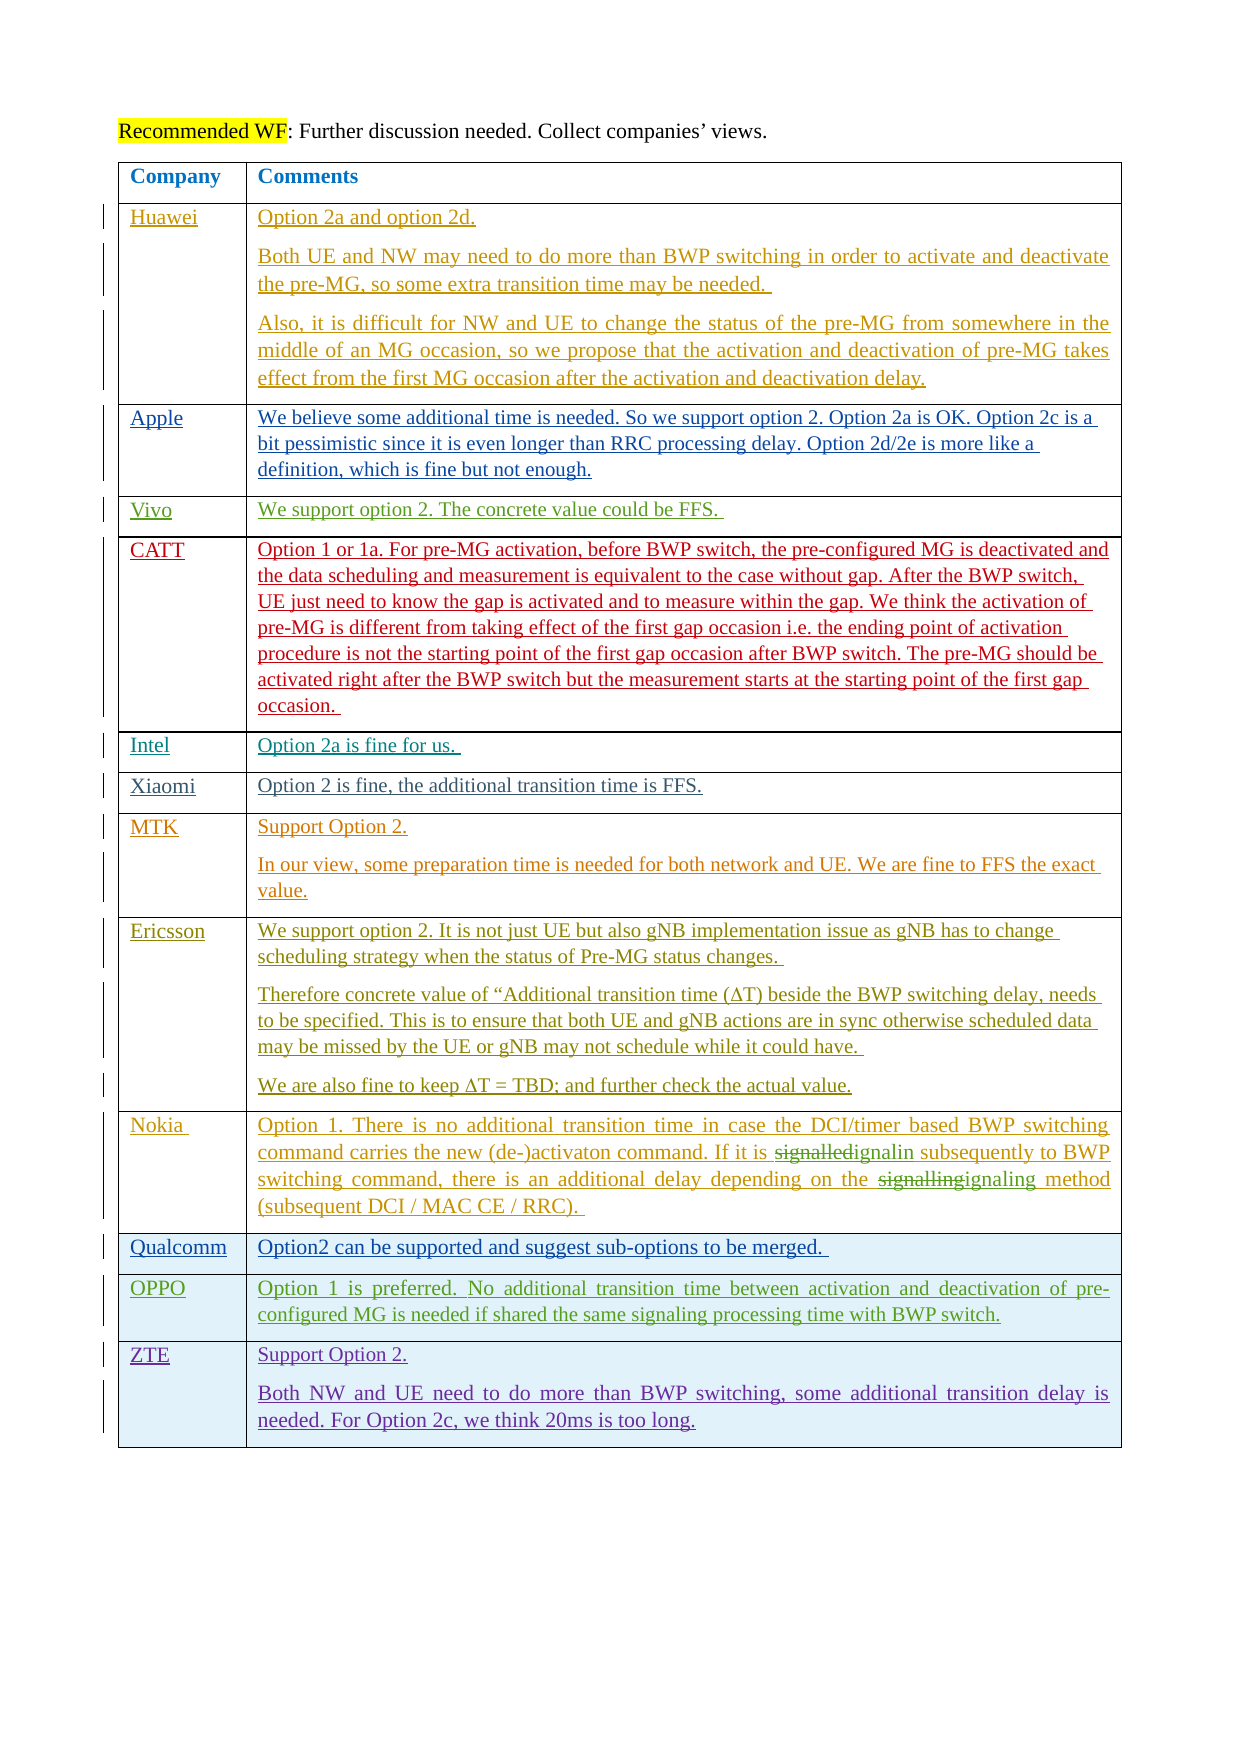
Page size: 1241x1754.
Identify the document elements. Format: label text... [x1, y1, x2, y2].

table_cell [119, 1112, 246, 1233]
table_header Company [119, 163, 246, 203]
table_header Comments [247, 163, 1121, 203]
table_cell [247, 773, 1121, 813]
table_cell [247, 814, 1121, 917]
table_cell [247, 405, 1121, 496]
table_cell [119, 538, 246, 731]
table_cell [119, 918, 246, 1111]
table_cell [247, 204, 1121, 404]
table_cell [119, 405, 246, 496]
table_cell [247, 733, 1121, 772]
text Recommended WF: Further discussion needed. Collect companies’ views. [287, 118, 1122, 143]
table_cell [119, 773, 246, 813]
table_cell [247, 538, 1121, 731]
table_cell [247, 497, 1121, 536]
table_cell [119, 204, 246, 404]
table_cell [247, 918, 1121, 1111]
table_cell [119, 814, 246, 917]
table_cell [119, 497, 246, 536]
table_cell [119, 733, 246, 772]
table_cell [247, 1112, 1121, 1233]
